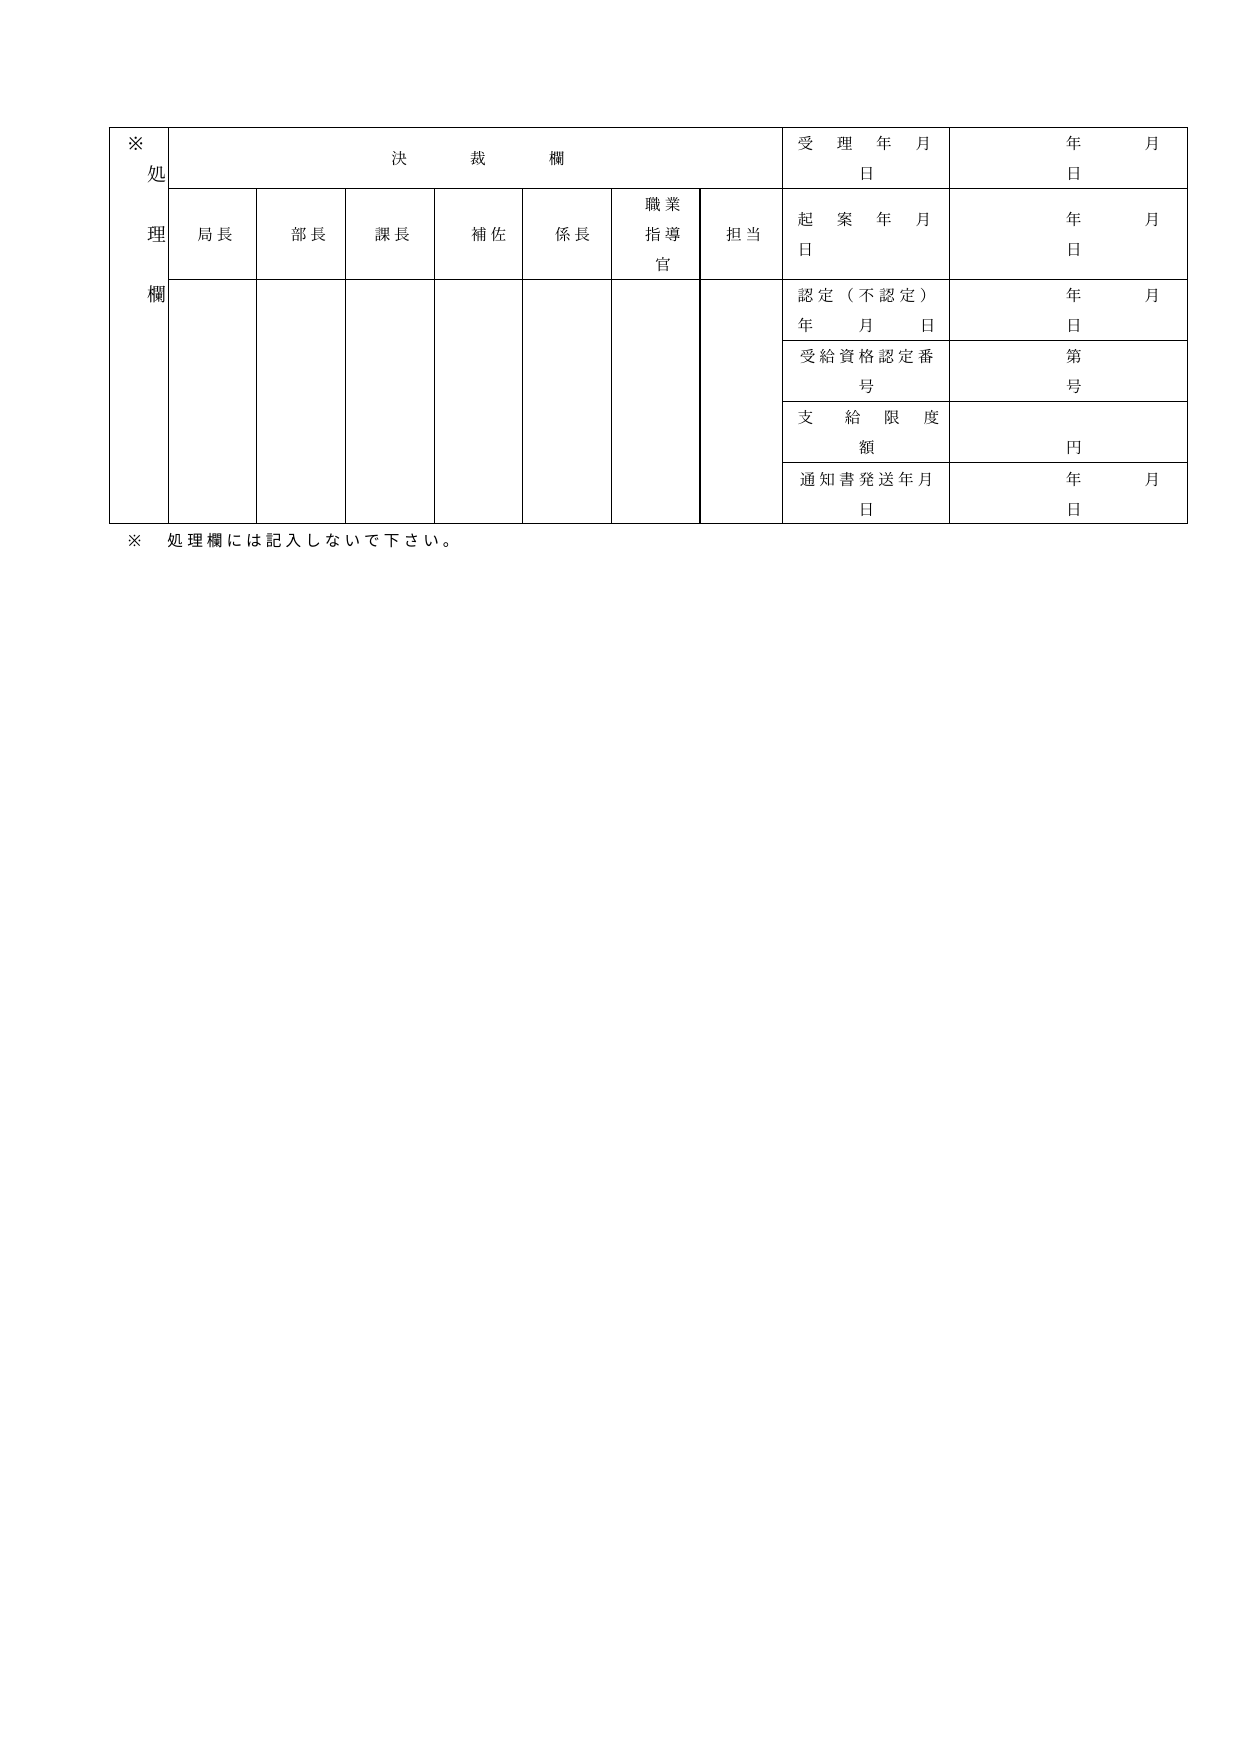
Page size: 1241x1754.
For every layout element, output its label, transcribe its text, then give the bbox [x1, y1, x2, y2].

table_cell 補佐 [435, 189, 522, 279]
table_cell 年 月 日 [950, 280, 1187, 340]
table_cell 円 [950, 402, 1187, 462]
table_header 年 月 日 [950, 128, 1187, 188]
table_cell 担当 [701, 189, 782, 279]
table_cell [435, 280, 522, 523]
table_cell 係長 [523, 189, 611, 279]
table_header 決 裁 欄 [169, 128, 782, 188]
table_cell 部長 [257, 189, 345, 279]
table_cell 認定（不認定）年月日 [783, 280, 949, 340]
table_header 受理年月日 [783, 128, 949, 188]
table_cell 起案年月日 [783, 189, 949, 279]
table_cell 年 月 日 [950, 189, 1187, 279]
table_cell [523, 280, 611, 523]
table_cell 局長 [169, 189, 256, 279]
table_cell 受給資格認定番号 [783, 341, 949, 401]
table_cell [346, 280, 434, 523]
table_cell [701, 280, 782, 523]
table_cell [169, 280, 256, 523]
table_cell 通知書発送年月日 [783, 463, 949, 523]
table_header ※ 処 理 欄 [110, 128, 168, 523]
table_cell [612, 280, 699, 523]
table_cell [257, 280, 345, 523]
table_cell 第 号 [950, 341, 1187, 401]
table_cell 支給限度額 [783, 402, 949, 462]
text ※ 処理欄には記入しないで下さい。 [128, 524, 1112, 554]
table_cell 職業指導官 [612, 189, 699, 279]
table_cell 課長 [346, 189, 434, 279]
table_cell 年 月 日 [950, 463, 1187, 523]
